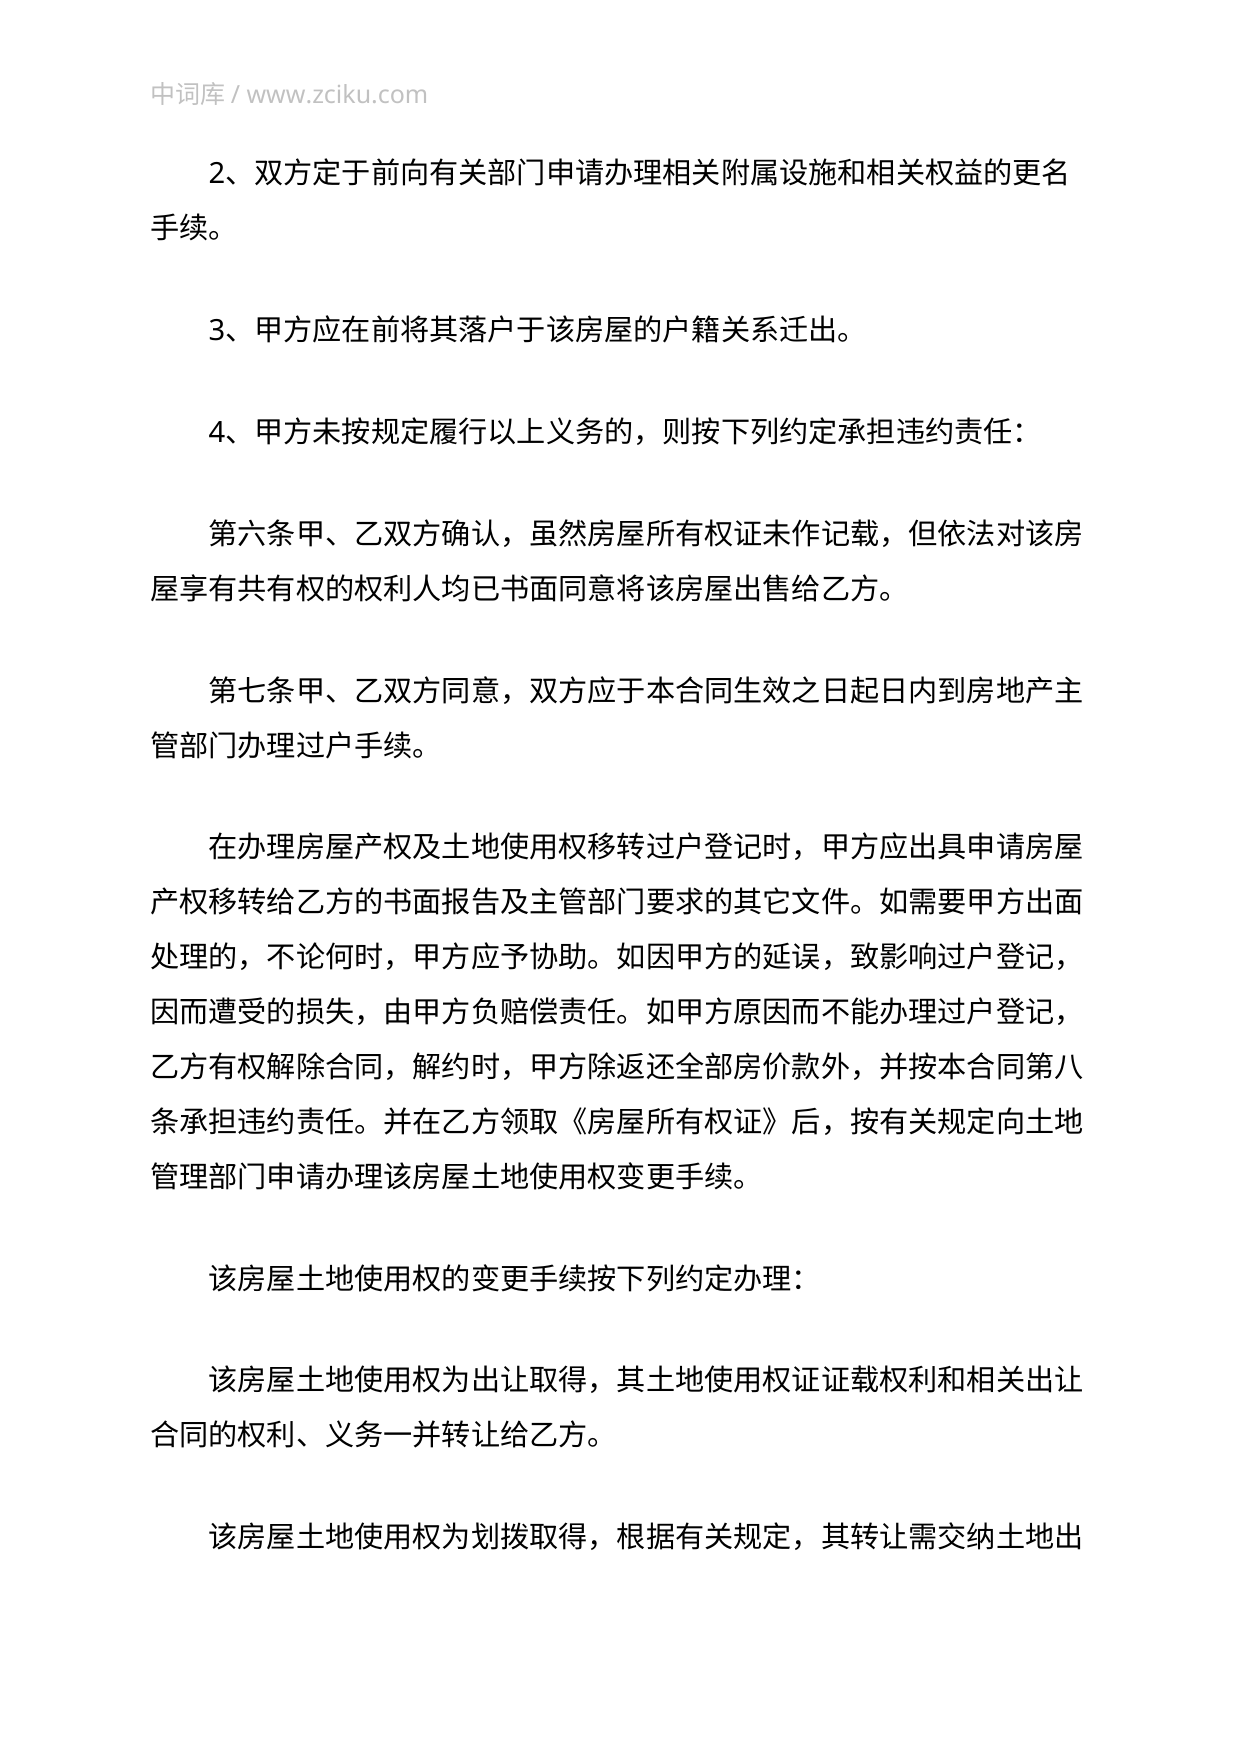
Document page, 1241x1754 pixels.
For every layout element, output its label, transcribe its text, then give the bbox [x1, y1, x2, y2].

text 3、甲方应在前将其落户于该房屋的户籍关系迁出。 [150, 307, 1090, 349]
text 第六条甲、乙双方确认，虽然房屋所有权证未作记载，但依法对该房屋享有共有权的权利人均已书面同意将该房屋出售给乙方。 [150, 511, 1090, 608]
text 该房屋土地使用权为出让取得，其土地使用权证证载权利和相关出让合同的权利、义务一并转让给乙方。 [150, 1357, 1090, 1454]
text 在办理房屋产权及土地使用权移转过户登记时，甲方应出具申请房屋产权移转给乙方的书面报告及主管部门要求的其它文件。如需要甲方出面处理的，不论何时，甲方应予协助。如因甲方的延误，致影响过户登记，因而遭受的损失，由甲方负赔偿责任。如甲方原因而不能办理过户登记，乙方有权解除合同，解约时，甲方除返还全部房价款外，并按本合同第八条承担违约责任。并在乙方领取《房屋所有权证》后，按有关规定向土地管理部门申请办理该房屋土地使用权变更手续。 [150, 824, 1090, 1196]
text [150, 1514, 1090, 1556]
text 2、双方定于前向有关部门申请办理相关附属设施和相关权益的更名手续。 [150, 150, 1090, 247]
text 4、甲方未按规定履行以上义务的，则按下列约定承担违约责任： [150, 409, 1090, 451]
text 该房屋土地使用权的变更手续按下列约定办理： [150, 1255, 1090, 1297]
text 第七条甲、乙双方同意，双方应于本合同生效之日起日内到房地产主管部门办理过户手续。 [150, 667, 1090, 764]
